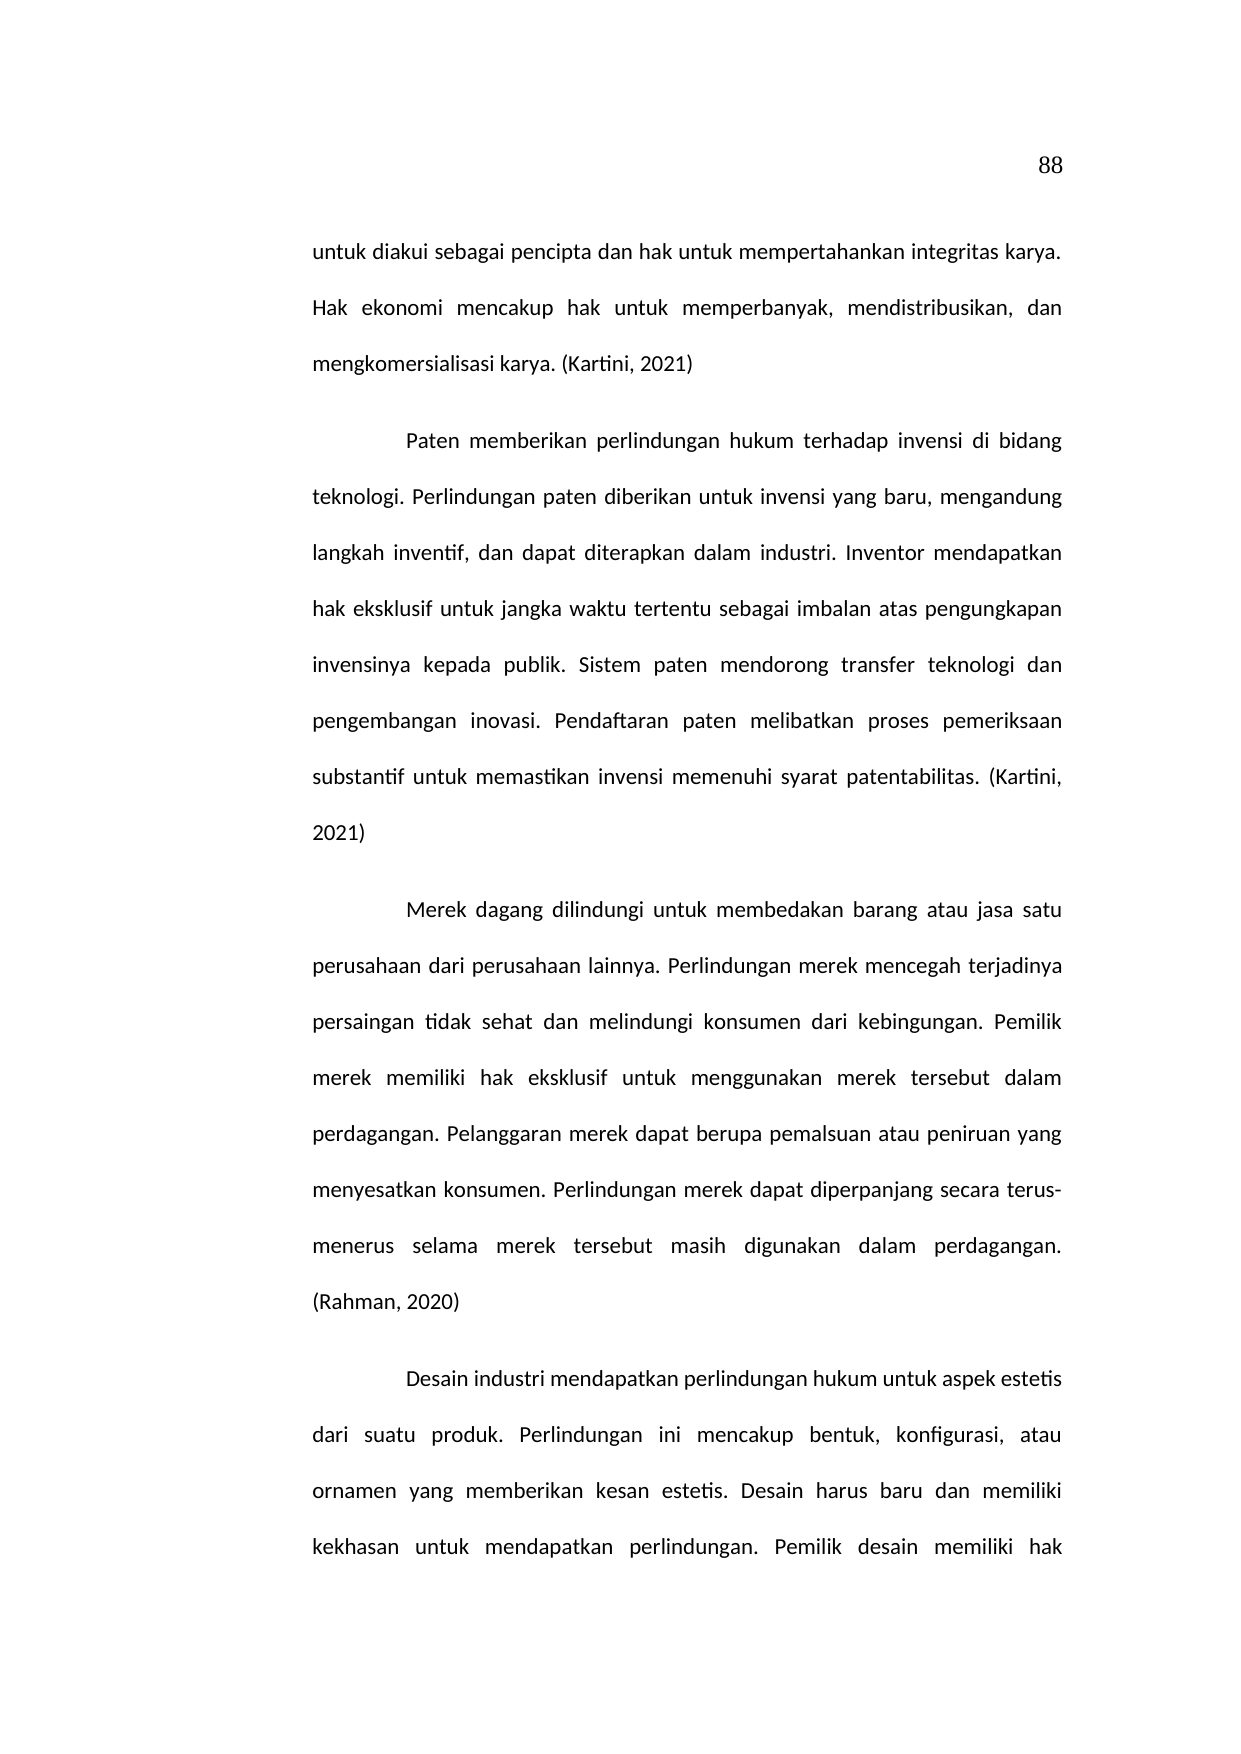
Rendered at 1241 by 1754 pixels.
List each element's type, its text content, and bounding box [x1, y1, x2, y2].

list Merek dagang dilindungi untuk membedakan barang atau jasa satu perusahaan dari perusahaan lainnya. Perlindungan merek mencegah terjadinya persaingan tidak sehat dan melindungi konsumen dari kebingungan. Pemilik merek memiliki hak eksklusif untuk menggunakan merek tersebut dalam perdagangan. Pelanggaran merek dapat berupa pemalsuan atau peniruan yang menyesatkan konsumen. Perlindungan merek dapat diperpanjang secara terus-menerus selama merek tersebut masih digunakan dalam perdagangan. (Rahman, 2020) [312, 895, 1063, 1315]
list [312, 1364, 1063, 1560]
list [312, 237, 1063, 377]
list Paten memberikan perlindungan hukum terhadap invensi di bidang teknologi. Perlindungan paten diberikan untuk invensi yang baru, mengandung langkah inventif, dan dapat diterapkan dalam industri. Inventor mendapatkan hak eksklusif untuk jangka waktu tertentu sebagai imbalan atas pengungkapan invensinya kepada publik. Sistem paten mendorong transfer teknologi dan pengembangan inovasi. Pendaftaran paten melibatkan proses pemeriksaan substantif untuk memastikan invensi memenuhi syarat patentabilitas. (Kartini, 2021) [312, 426, 1063, 846]
